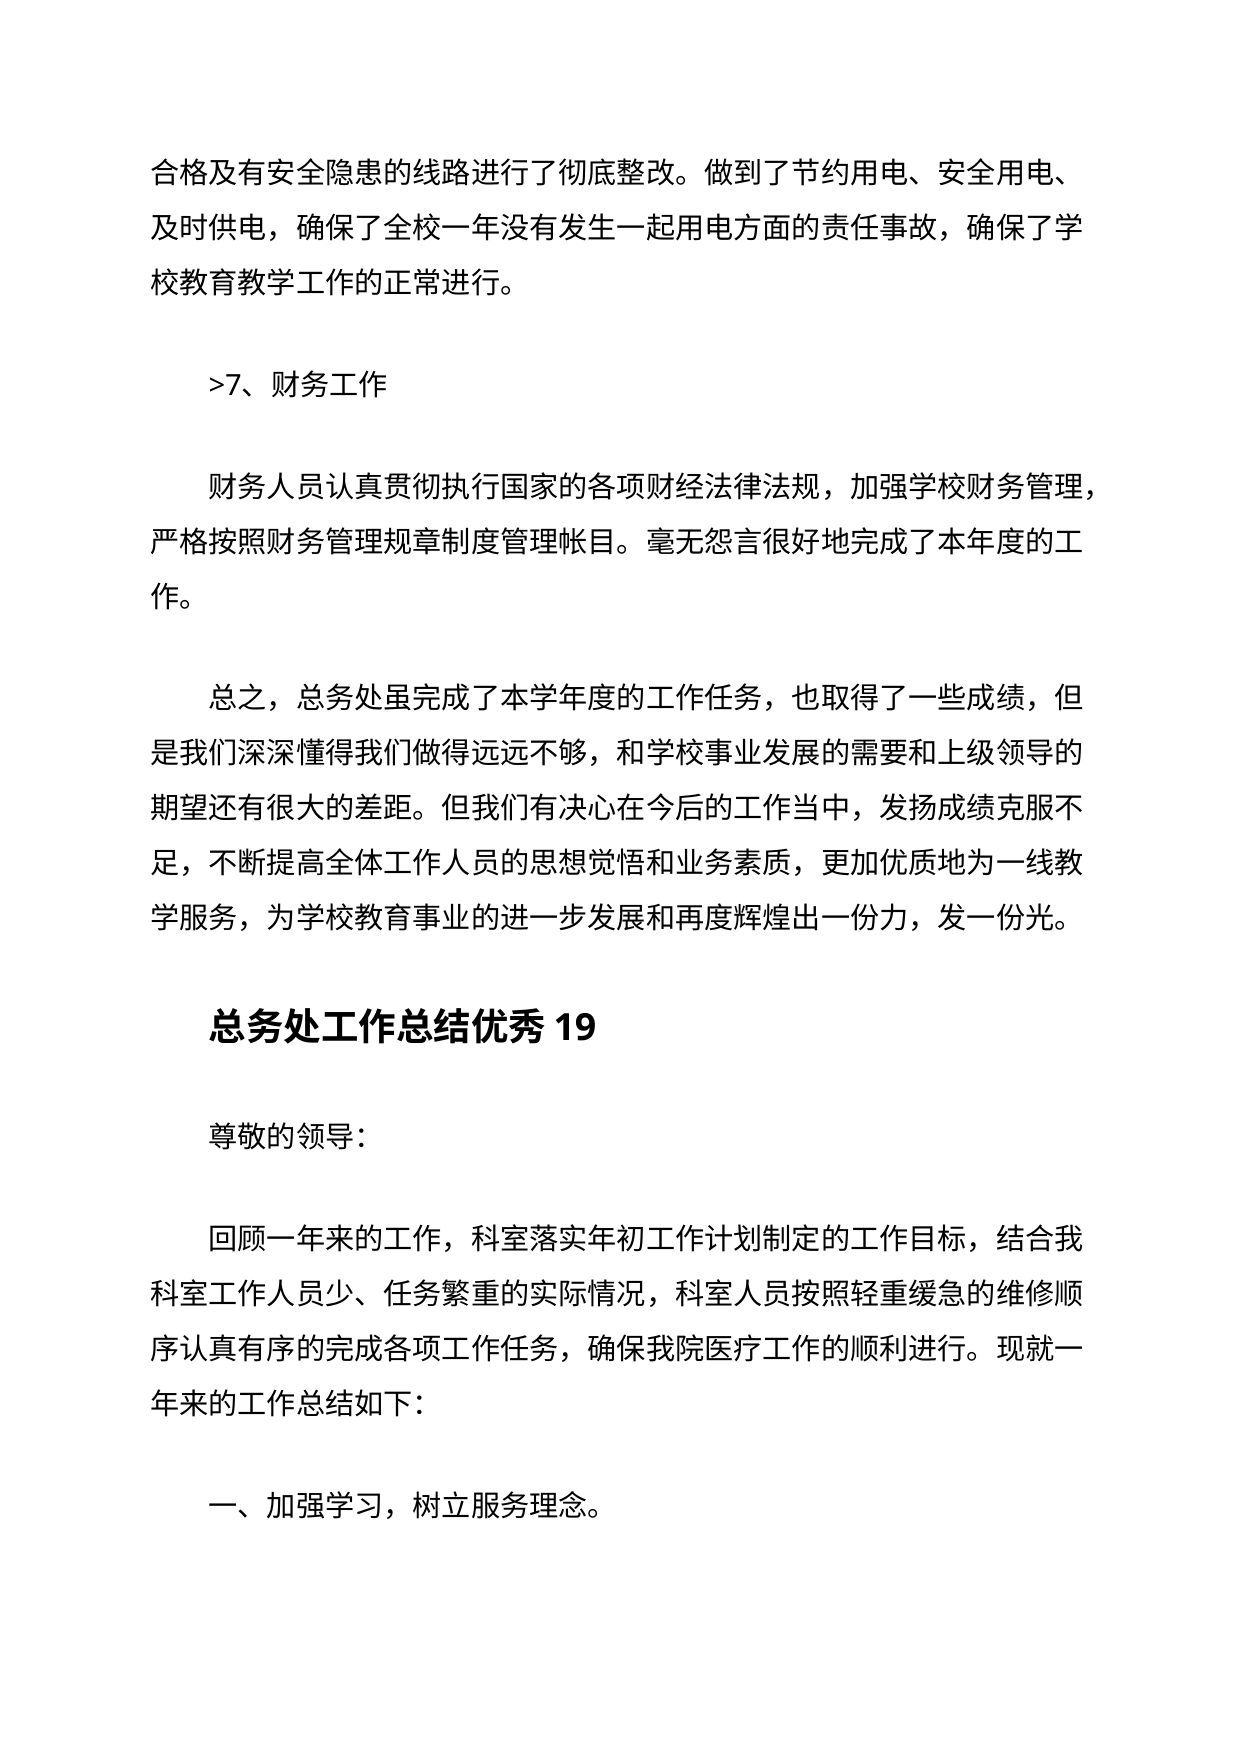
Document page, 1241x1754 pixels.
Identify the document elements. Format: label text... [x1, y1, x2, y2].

text 回顾一年来的工作，科室落实年初工作计划制定的工作目标，结合我科室工作人员少、任务繁重的实际情况，科室人员按照轻重缓急的维修顺序认真有序的完成各项工作任务，确保我院医疗工作的顺利进行。现就一年来的工作总结如下： [150, 1216, 1090, 1423]
text 尊敬的领导： [150, 1114, 1090, 1156]
text 总之，总务处虽完成了本学年度的工作任务，也取得了一些成绩，但是我们深深懂得我们做得远远不够，和学校事业发展的需要和上级领导的期望还有很大的差距。但我们有决心在今后的工作当中，发扬成绩克服不足，不断提高全体工作人员的思想觉悟和业务素质，更加优质地为一线教学服务，为学校教育事业的进一步发展和再度辉煌出一份力，发一份光。 [150, 675, 1090, 937]
text 财务人员认真贯彻执行国家的各项财经法律法规，加强学校财务管理，严格按照财务管理规章制度管理帐目。毫无怨言很好地完成了本年度的工作。 [150, 463, 1090, 616]
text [150, 150, 1090, 302]
text 一、加强学习，树立服务理念。 [150, 1482, 1090, 1524]
text 总务处工作总结优秀19 [150, 996, 1090, 1051]
text >7、财务工作 [150, 362, 1090, 404]
